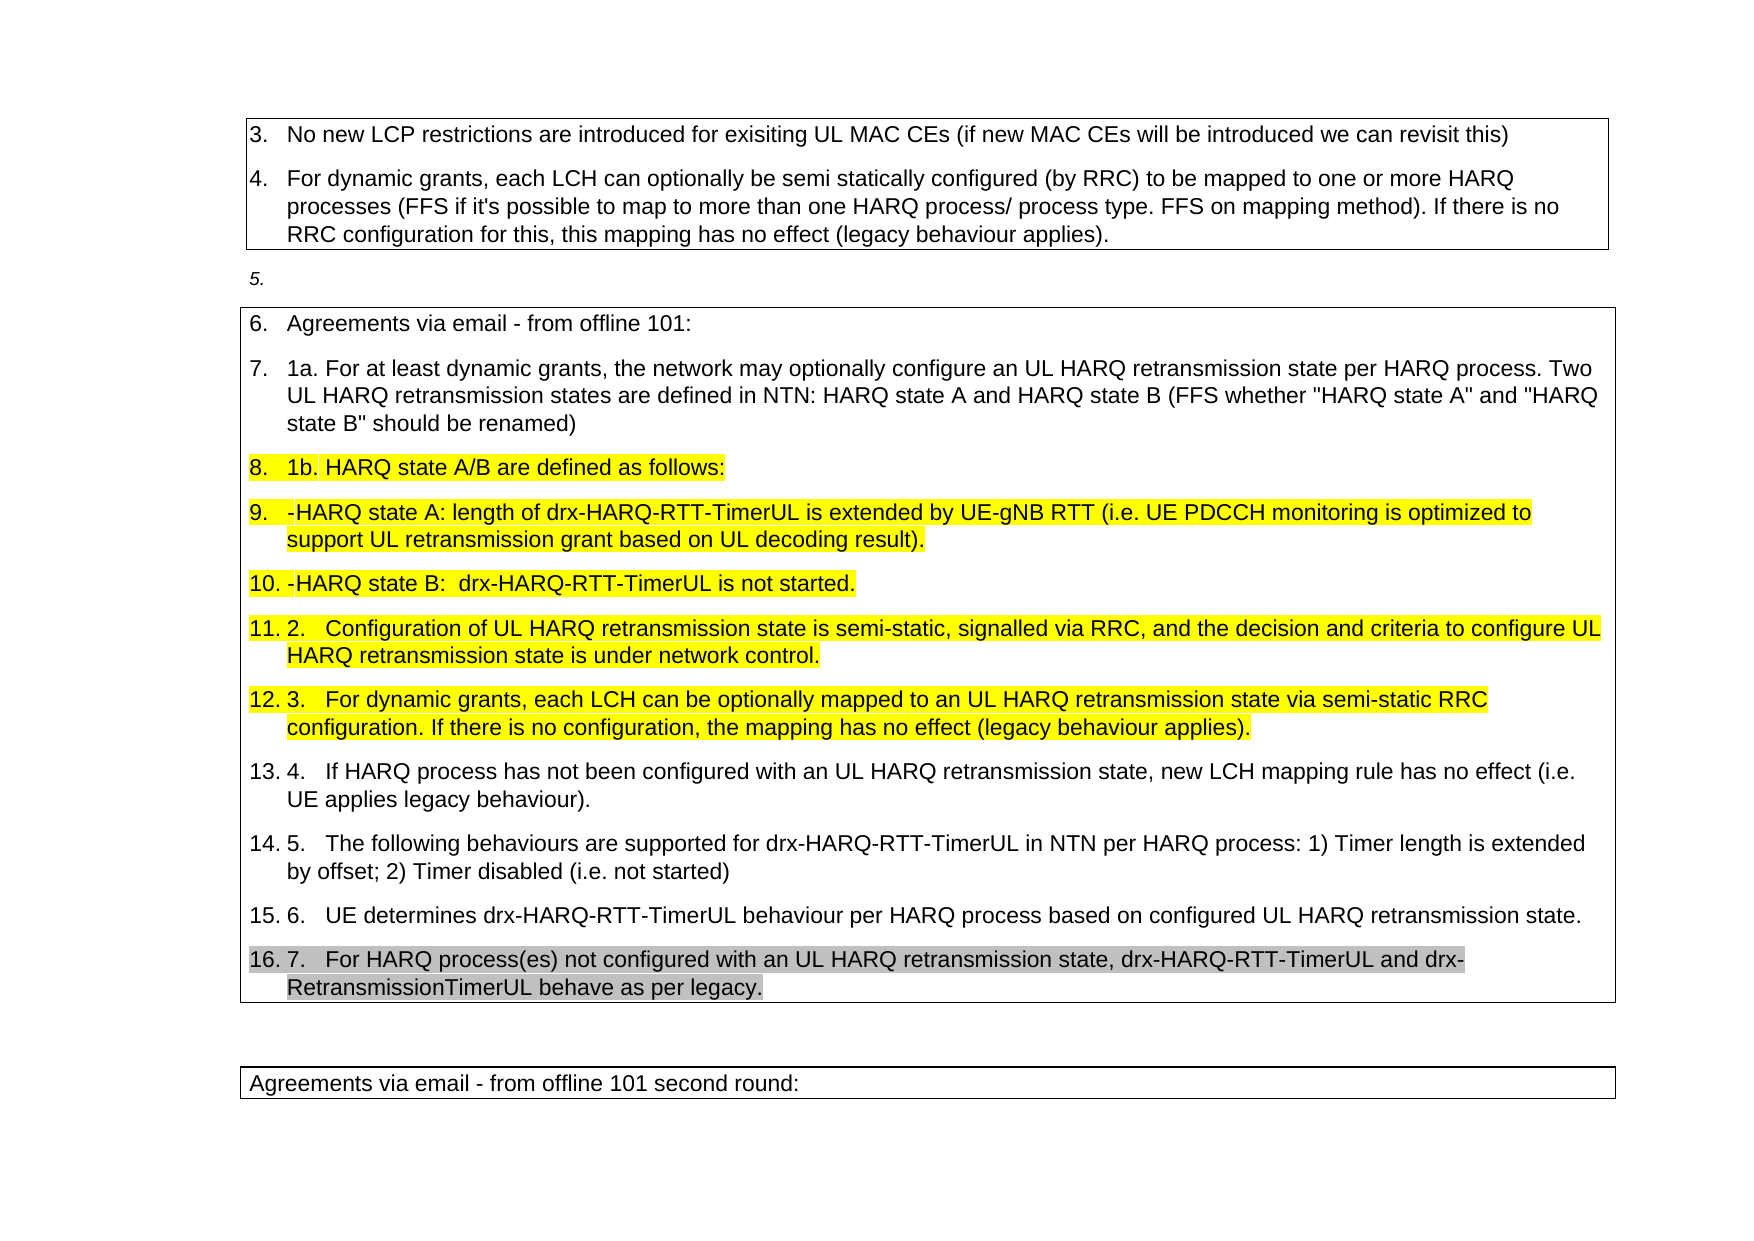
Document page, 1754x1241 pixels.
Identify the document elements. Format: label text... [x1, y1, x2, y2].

list 1b. HARQ state A/B are defined as follows: [241, 451, 1615, 481]
text Agreements via email - from offline 101 second round: [241, 1068, 1615, 1098]
list 3. For dynamic grants, each LCH can be optionally mapped to an UL HARQ retransmission state via semi-static RRC configuration. If there is no configuration, the mapping has no effect (legacy behaviour applies). [241, 683, 1615, 740]
list 7. For HARQ process(es) not configured with an UL HARQ retransmission state, drx-HARQ-RTT-TimerUL and drx-RetransmissionTimerUL behave as per legacy. [241, 943, 1615, 1002]
list No new LCP restrictions are introduced for exisiting UL MAC CEs (if new MAC CEs will be introduced we can revisit this) [247, 119, 1608, 147]
list 6. UE determines drx-HARQ-RTT-TimerUL behaviour per HARQ process based on configured UL HARQ retransmission state. [241, 899, 1615, 928]
list 1a. For at least dynamic grants, the network may optionally configure an UL HARQ retransmission state per HARQ process. Two UL HARQ retransmission states are defined in NTN: HARQ state A and HARQ state B (FFS whether "HARQ state A" and "HARQ state B" should be renamed) [241, 352, 1615, 436]
list - HARQ state A: length of drx-HARQ-RTT-TimerUL is extended by UE-gNB RTT (i.e. UE PDCCH monitoring is optimized to support UL retransmission grant based on UL decoding result). [241, 495, 1615, 552]
list 5. The following behaviours are supported for drx-HARQ-RTT-TimerUL in NTN per HARQ process: 1) Timer length is extended by offset; 2) Timer disabled (i.e. not started) [241, 827, 1615, 884]
list 4. If HARQ process has not been configured with an UL HARQ retransmission state, new LCH mapping rule has no effect (i.e. UE applies legacy behaviour). [241, 755, 1615, 812]
list 2. Configuration of UL HARQ retransmission state is semi-static, signalled via RRC, and the decision and criteria to configure UL HARQ retransmission state is under network control. [241, 611, 1615, 668]
list Agreements via email - from offline 101: [241, 308, 1615, 337]
list For dynamic grants, each LCH can optionally be semi statically configured (by RRC) to be mapped to one or more HARQ processes (FFS if it's possible to map to more than one HARQ process/ process type. FFS on mapping method). If there is no RRC configuration for this, this mapping has no effect (legacy behaviour applies). [247, 162, 1608, 249]
list - HARQ state B: drx-HARQ-RTT-TimerUL is not started. [241, 567, 1615, 597]
